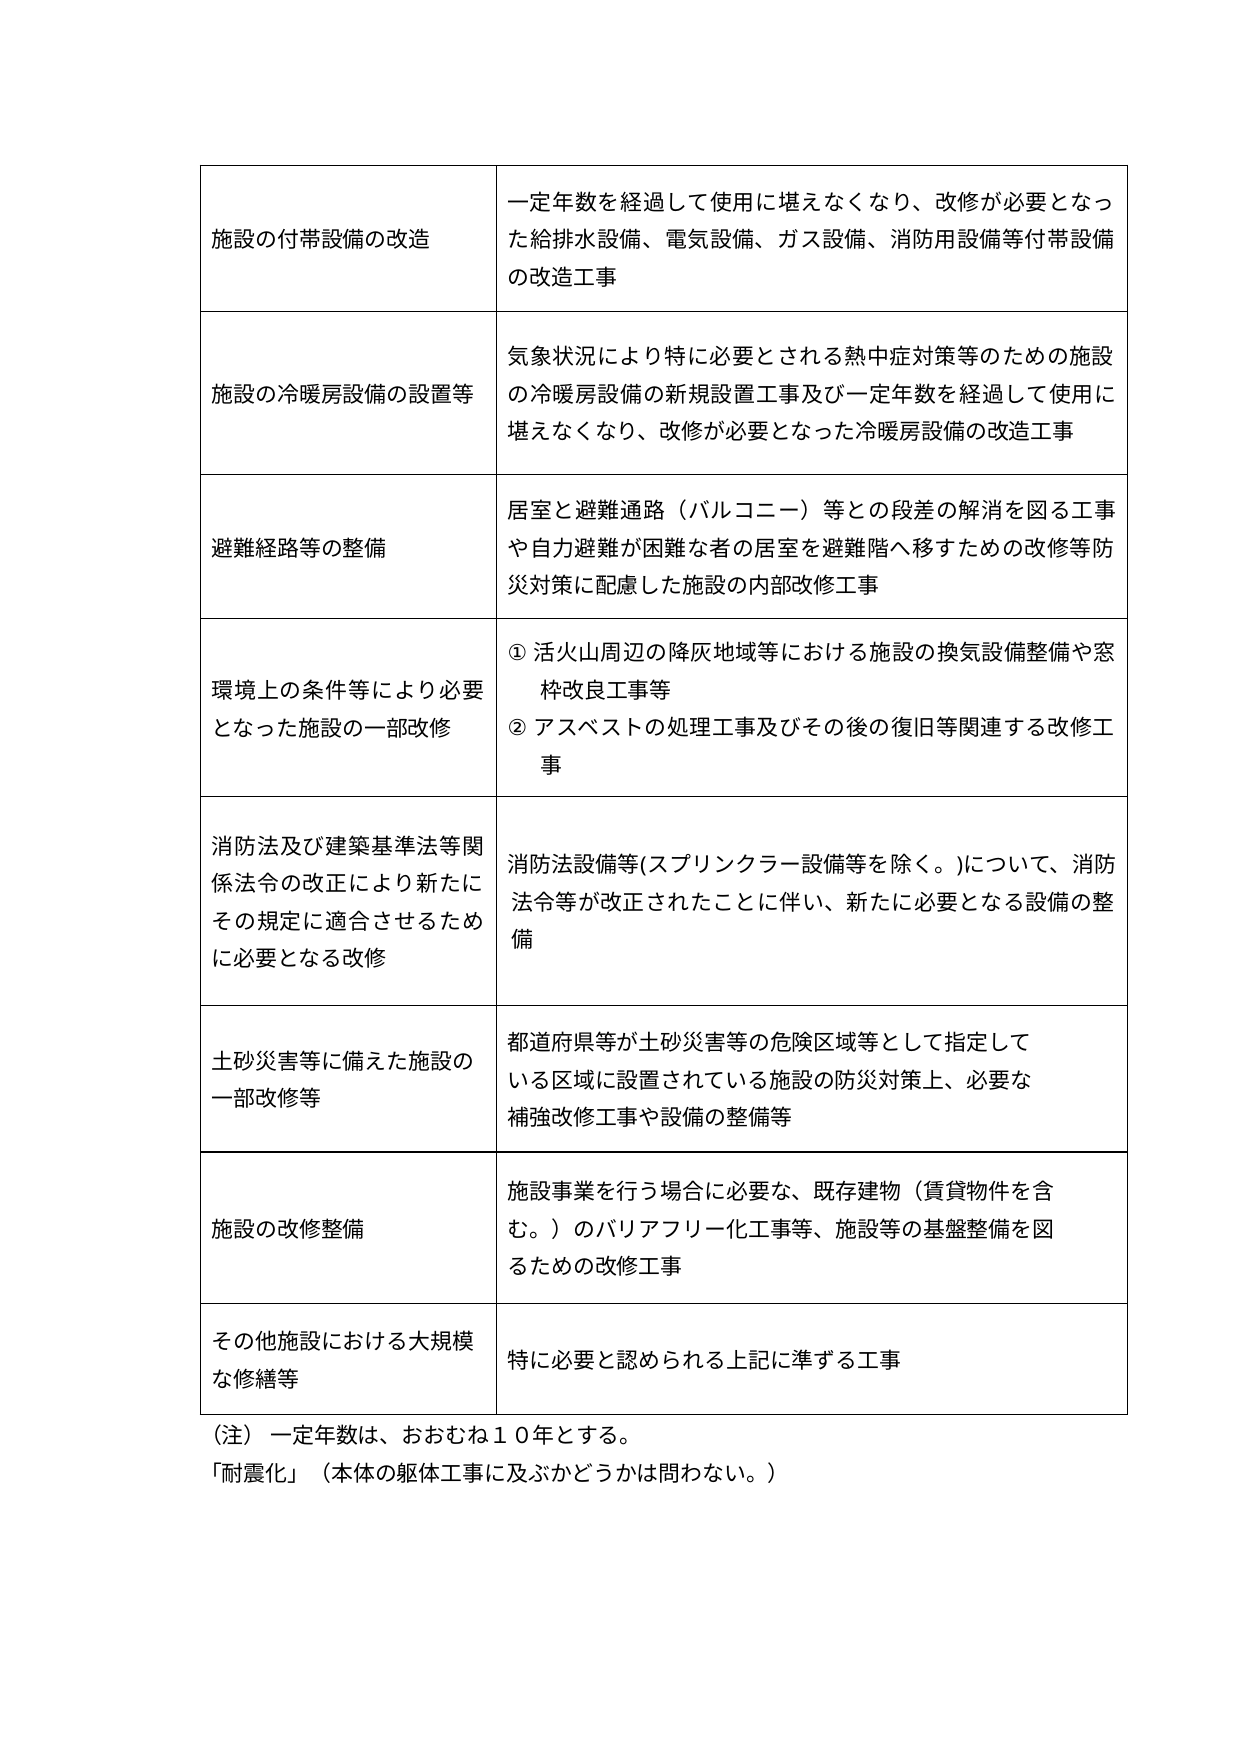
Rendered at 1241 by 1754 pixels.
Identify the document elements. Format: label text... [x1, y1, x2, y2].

table_cell 消防法設備等(スプリンクラー設備等を除く。)について、消防法令等が改正されたことに伴い、新たに必要となる設備の整備 [497, 797, 1127, 1005]
table_cell 都道府県等が土砂災害等の危険区域等として指定して いる区域に設置されている施設の防災対策上、必要な 補強改修工事や設備の整備等 [497, 1006, 1127, 1151]
table_cell 気象状況により特に必要とされる熱中症対策等のための施設の冷暖房設備の新規設置工事及び一定年数を経過して使用に堪えなくなり、改修が必要となった冷暖房設備の改造工事 [497, 312, 1127, 474]
table_cell 居室と避難通路（バルコニー）等との段差の解消を図る工事や自力避難が困難な者の居室を避難階へ移すための改修等防災対策に配慮した施設の内部改修工事 [497, 475, 1127, 618]
table_cell ① 活火山周辺の降灰地域等における施設の換気設備整備や窓枠改良工事等 ② アスベストの処理工事及びその後の復旧等関連する改修工事 [497, 619, 1127, 796]
table_cell その他施設における大規模 な修繕等 [201, 1304, 496, 1414]
table_cell 消防法及び建築基準法等関係法令の改正により新たにその規定に適合させるために必要となる改修 [201, 797, 496, 1005]
table_cell 避難経路等の整備 [201, 475, 496, 618]
table_cell 施設の冷暖房設備の設置等 [201, 312, 496, 474]
table_cell 一定年数を経過して使用に堪えなくなり、改修が必要となった給排水設備、電気設備、ガス設備、消防用設備等付帯設備の改造工事 [497, 166, 1127, 311]
table_cell 特に必要と認められる上記に準ずる工事 [497, 1304, 1127, 1414]
table_cell 施設事業を行う場合に必要な、既存建物（賃貸物件を含 む。）のバリアフリー化工事等、施設等の基盤整備を図 るための改修工事 [497, 1153, 1127, 1303]
table_cell 土砂災害等に備えた施設の 一部改修等 [201, 1006, 496, 1151]
table_cell 施設の付帯設備の改造 [201, 166, 496, 311]
text （注） 一定年数は、おおむね１０年とする。 [200, 1415, 1128, 1453]
table_cell 環境上の条件等により必要となった施設の一部改修 [201, 619, 496, 796]
text 「耐震化」（本体の躯体工事に及ぶかどうかは問わない。） [200, 1453, 1128, 1490]
table_cell 施設の改修整備 [201, 1153, 496, 1303]
